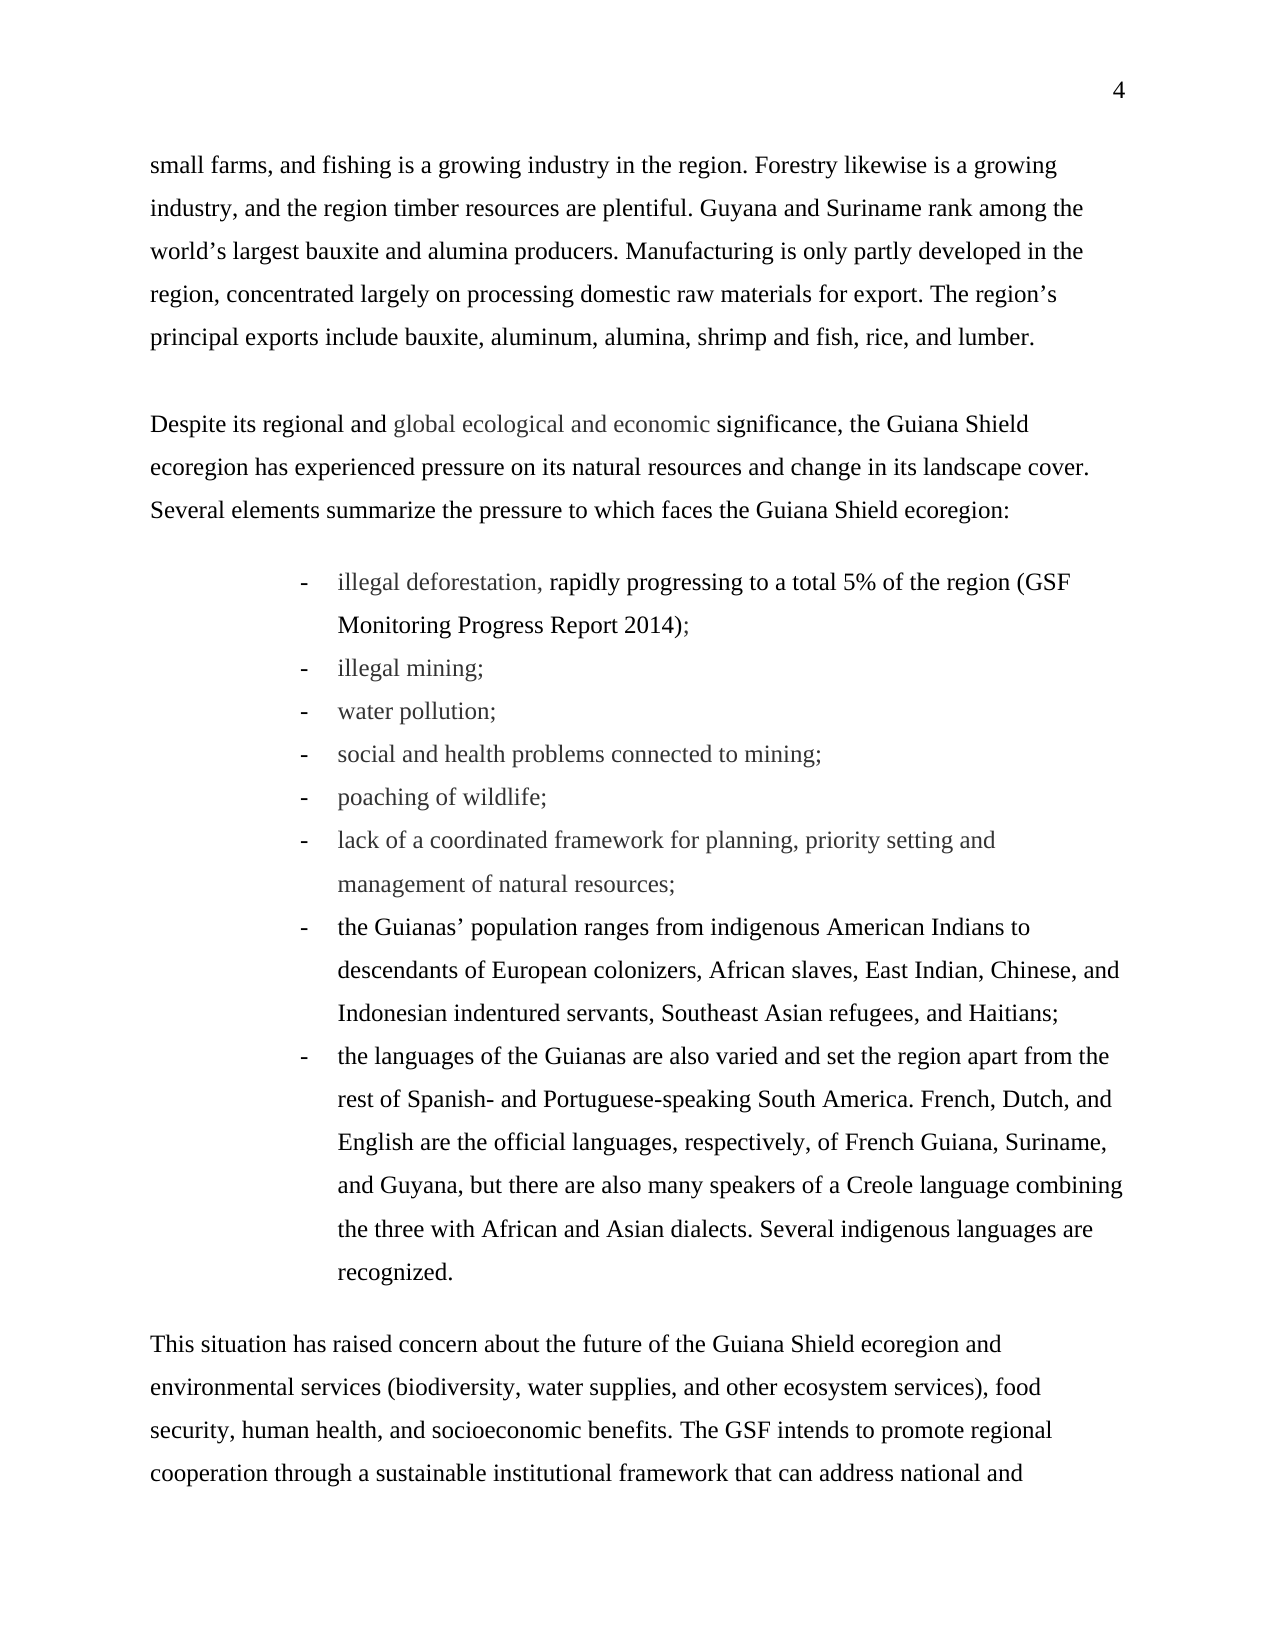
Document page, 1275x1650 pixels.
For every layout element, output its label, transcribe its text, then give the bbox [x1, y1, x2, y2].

list social and health problems connected to mining; [300, 739, 1125, 768]
list water pollution; [300, 696, 1125, 725]
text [150, 1329, 1125, 1487]
list lack of a coordinated framework for planning, priority setting and management of natural resources; [300, 826, 1125, 897]
list poaching of wildlife; [300, 782, 1125, 811]
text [150, 150, 1125, 351]
list illegal mining; [300, 653, 1125, 682]
list the languages of the Guianas are also varied and set the region apart from the rest of Spanish- and Portuguese-speaking South America. French, Dutch, and English are the official languages, respectively, of French Guiana, Suriname, and Guyana, but there are also many speakers of a Creole language combining the three with African and Asian dialects. Several indigenous languages are recognized. [300, 1041, 1125, 1286]
list the Guianas’ population ranges from indigenous American Indians to descendants of European colonizers, African slaves, East Indian, Chinese, and Indonesian indentured servants, Southeast Asian refugees, and Haitians; [300, 912, 1125, 1027]
text Despite its regional and global ecological and economic significance, the Guiana Shield ecoregion has experienced pressure on its natural resources and change in its landscape cover. Several elements summarize the pressure to which faces the Guiana Shield ecoregion: [150, 409, 1125, 524]
list illegal deforestation, rapidly progressing to a total 5% of the region (GSF Monitoring Progress Report 2014); [300, 567, 1125, 639]
